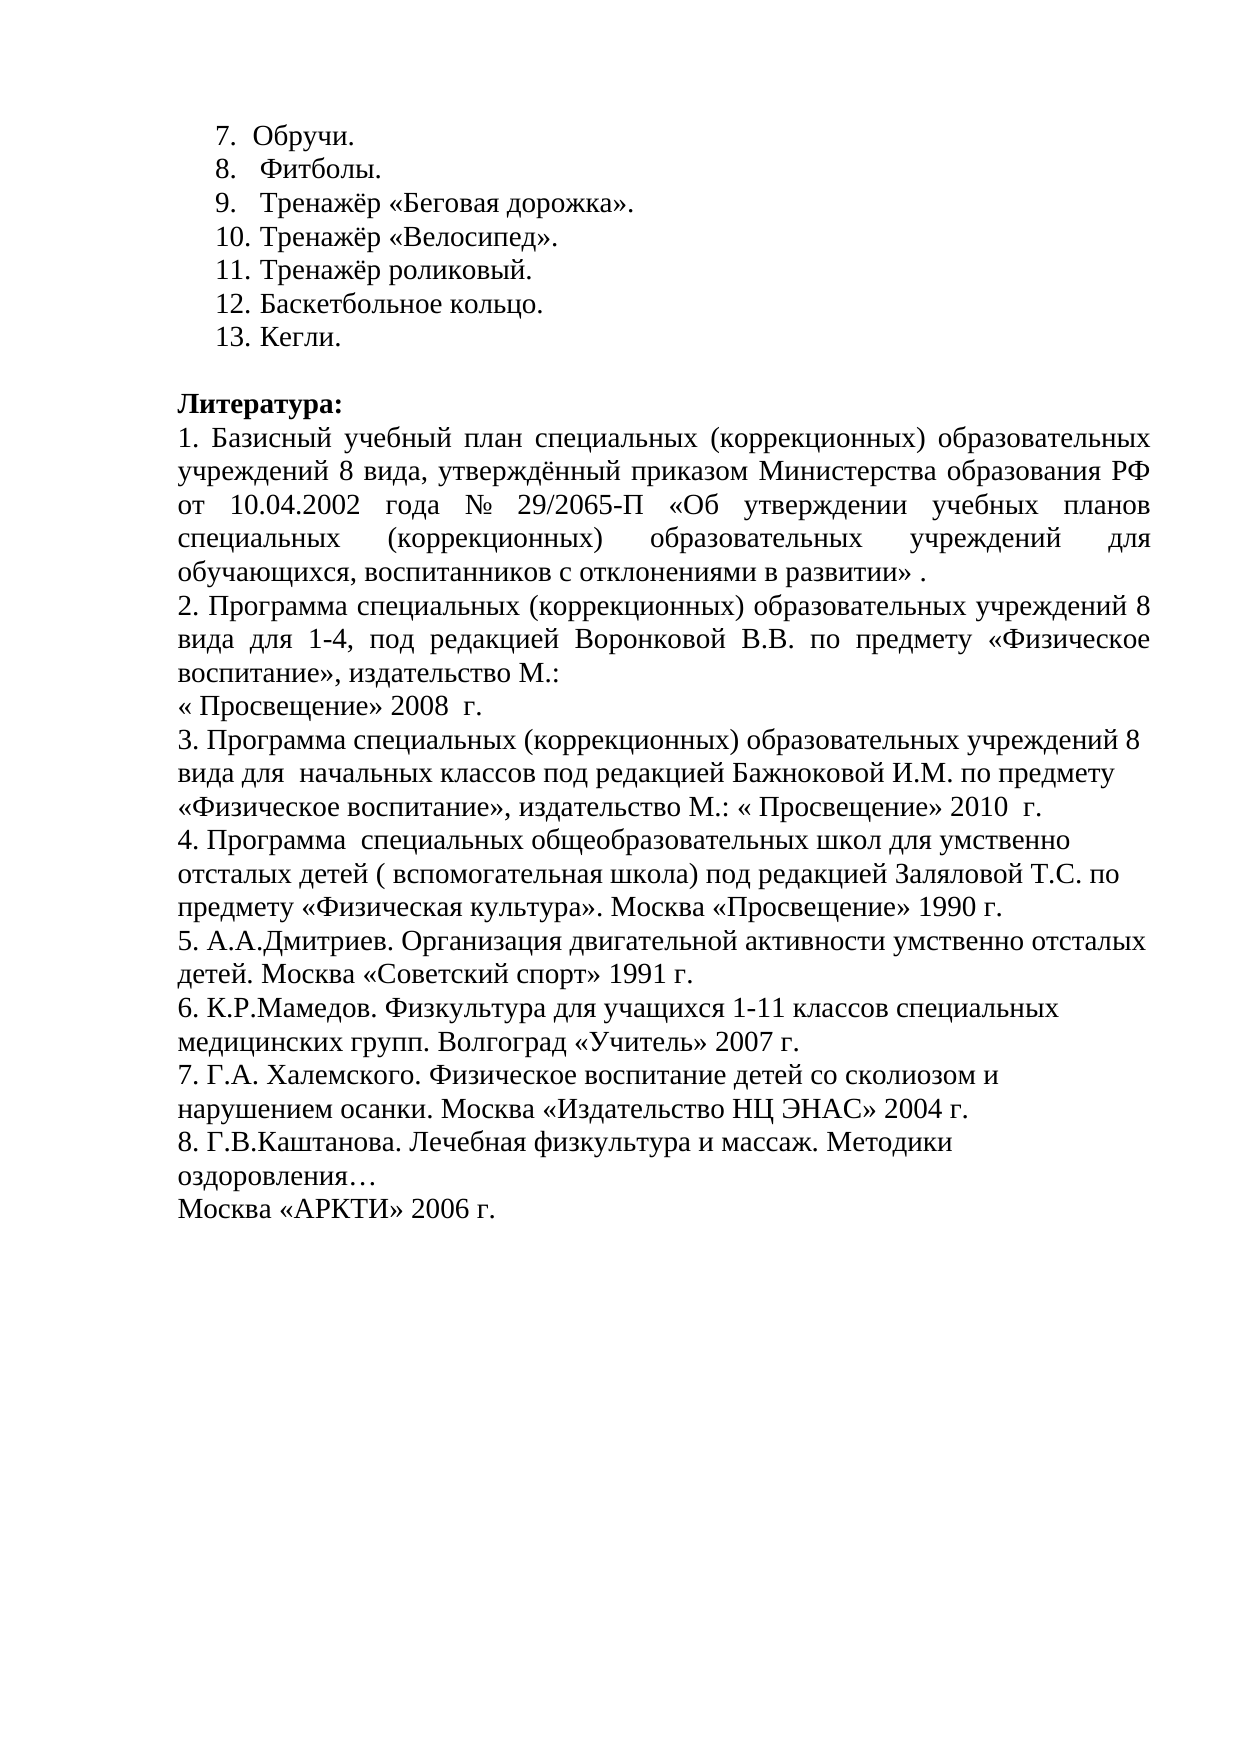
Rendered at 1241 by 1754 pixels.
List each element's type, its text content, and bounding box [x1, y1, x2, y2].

text 7. Г.А. Халемского. Физическое воспитание детей со сколиозом и нарушением осанки. Москва «Издательство НЦ ЭНАС» 2004 г. [177, 1057, 1152, 1124]
text 3. Программа специальных (коррекционных) образовательных учреждений 8 вида для начальных классов под редакцией Бажноковой И.М. по предмету «Физическое воспитание», издательство М.: « Просвещение» 2010 г. [177, 722, 1152, 822]
subtitle Литература: [177, 386, 1152, 420]
subtitle Баскетбольное кольцо. [215, 286, 1152, 319]
subtitle Обручи. [215, 118, 1152, 152]
text 1. Базисный учебный план специальных (коррекционных) образовательных учреждений 8 вида, утверждённый приказом Министерства образования РФ от 10.04.2002 года № 29/2065-П «Об утверждении учебных планов специальных (коррекционных) образовательных учреждений для обучающихся, воспитанников с отклонениями в развитии» . [177, 420, 1152, 588]
subtitle Фитболы. [215, 152, 1152, 185]
subtitle Тренажёр «Велосипед». [215, 219, 1152, 252]
text 6. К.Р.Мамедов. Физкультура для учащихся 1-11 классов специальных медицинских групп. Волгоград «Учитель» 2007 г. [177, 990, 1152, 1057]
text « Просвещение» 2008 г. [177, 688, 1152, 722]
subtitle Тренажёр роликовый. [215, 252, 1152, 286]
subtitle Тренажёр «Беговая дорожка». [215, 185, 1152, 219]
text Москва «АРКТИ» 2006 г. [177, 1191, 1152, 1225]
text 4. Программа специальных общеобразовательных школ для умственно отсталых детей ( вспомогательная школа) под редакцией Заляловой Т.С. по предмету «Физическая культура». Москва «Просвещение» 1990 г. [177, 822, 1152, 923]
subtitle Кегли. [215, 319, 1152, 353]
text 8. Г.В.Каштанова. Лечебная физкультура и массаж. Методики оздоровления… [177, 1124, 1152, 1191]
text 2. Программа специальных (коррекционных) образовательных учреждений 8 вида для 1-4, под редакцией Воронковой В.В. по предмету «Физическое воспитание», издательство М.: [177, 588, 1152, 688]
text 5. А.А.Дмитриев. Организация двигательной активности умственно отсталых детей. Москва «Советский спорт» 1991 г. [177, 923, 1152, 990]
